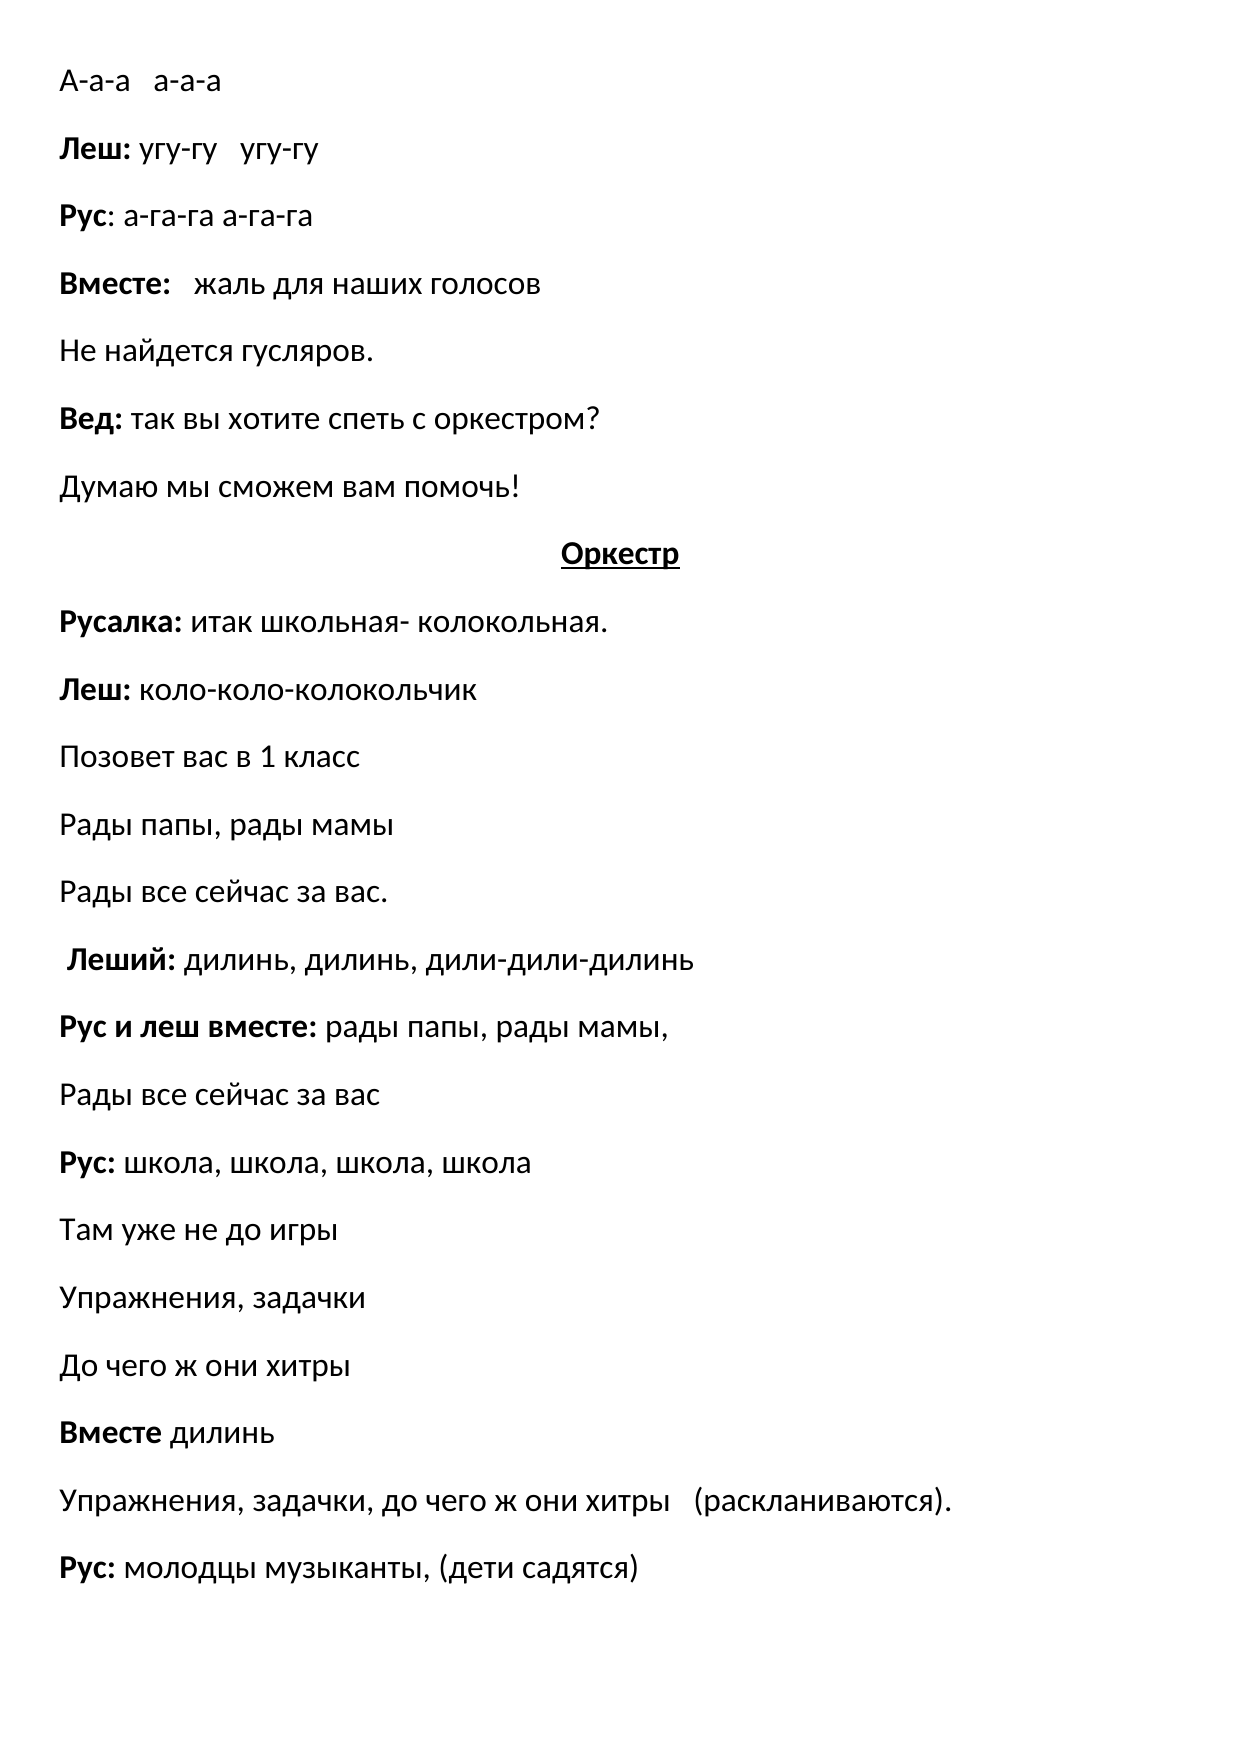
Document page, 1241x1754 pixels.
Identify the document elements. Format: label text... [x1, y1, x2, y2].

text Рус: школа, школа, школа, школа [59, 1141, 1181, 1181]
text Не найдется гусляров. [59, 329, 1181, 370]
text Позовет вас в 1 класс [59, 735, 1181, 776]
text Думаю мы сможем вам помочь! [59, 465, 1181, 505]
text Оркестр [59, 532, 1181, 573]
text Рус и леш вместе: рады папы, рады мамы, [59, 1006, 1181, 1046]
text Вместе дилинь [59, 1411, 1181, 1452]
text Русалка: итак школьная- колокольная. [59, 600, 1181, 641]
text Вед: так вы хотите спеть с оркестром? [59, 397, 1181, 438]
text Леш: коло-коло-колокольчик [59, 667, 1181, 708]
text Упражнения, задачки [59, 1276, 1181, 1317]
text Леш: угу-гу угу-гу [59, 127, 1181, 167]
text А-а-а а-а-а [59, 59, 1181, 100]
text Рады все сейчас за вас [59, 1073, 1181, 1114]
text Упражнения, задачки, до чего ж они хитры (раскланиваются). [59, 1479, 1181, 1519]
text Там уже не до игры [59, 1208, 1181, 1249]
text Леший: дилинь, дилинь, дили-дили-дилинь [59, 938, 1181, 979]
text Вместе: жаль для наших голосов [59, 262, 1181, 303]
text Рады папы, рады мамы [59, 803, 1181, 843]
text Рады все сейчас за вас. [59, 870, 1181, 911]
text Рус: молодцы музыканты, (дети садятся) [59, 1546, 1181, 1587]
text Рус: а-га-га а-га-га [59, 194, 1181, 235]
text До чего ж они хитры [59, 1343, 1181, 1384]
